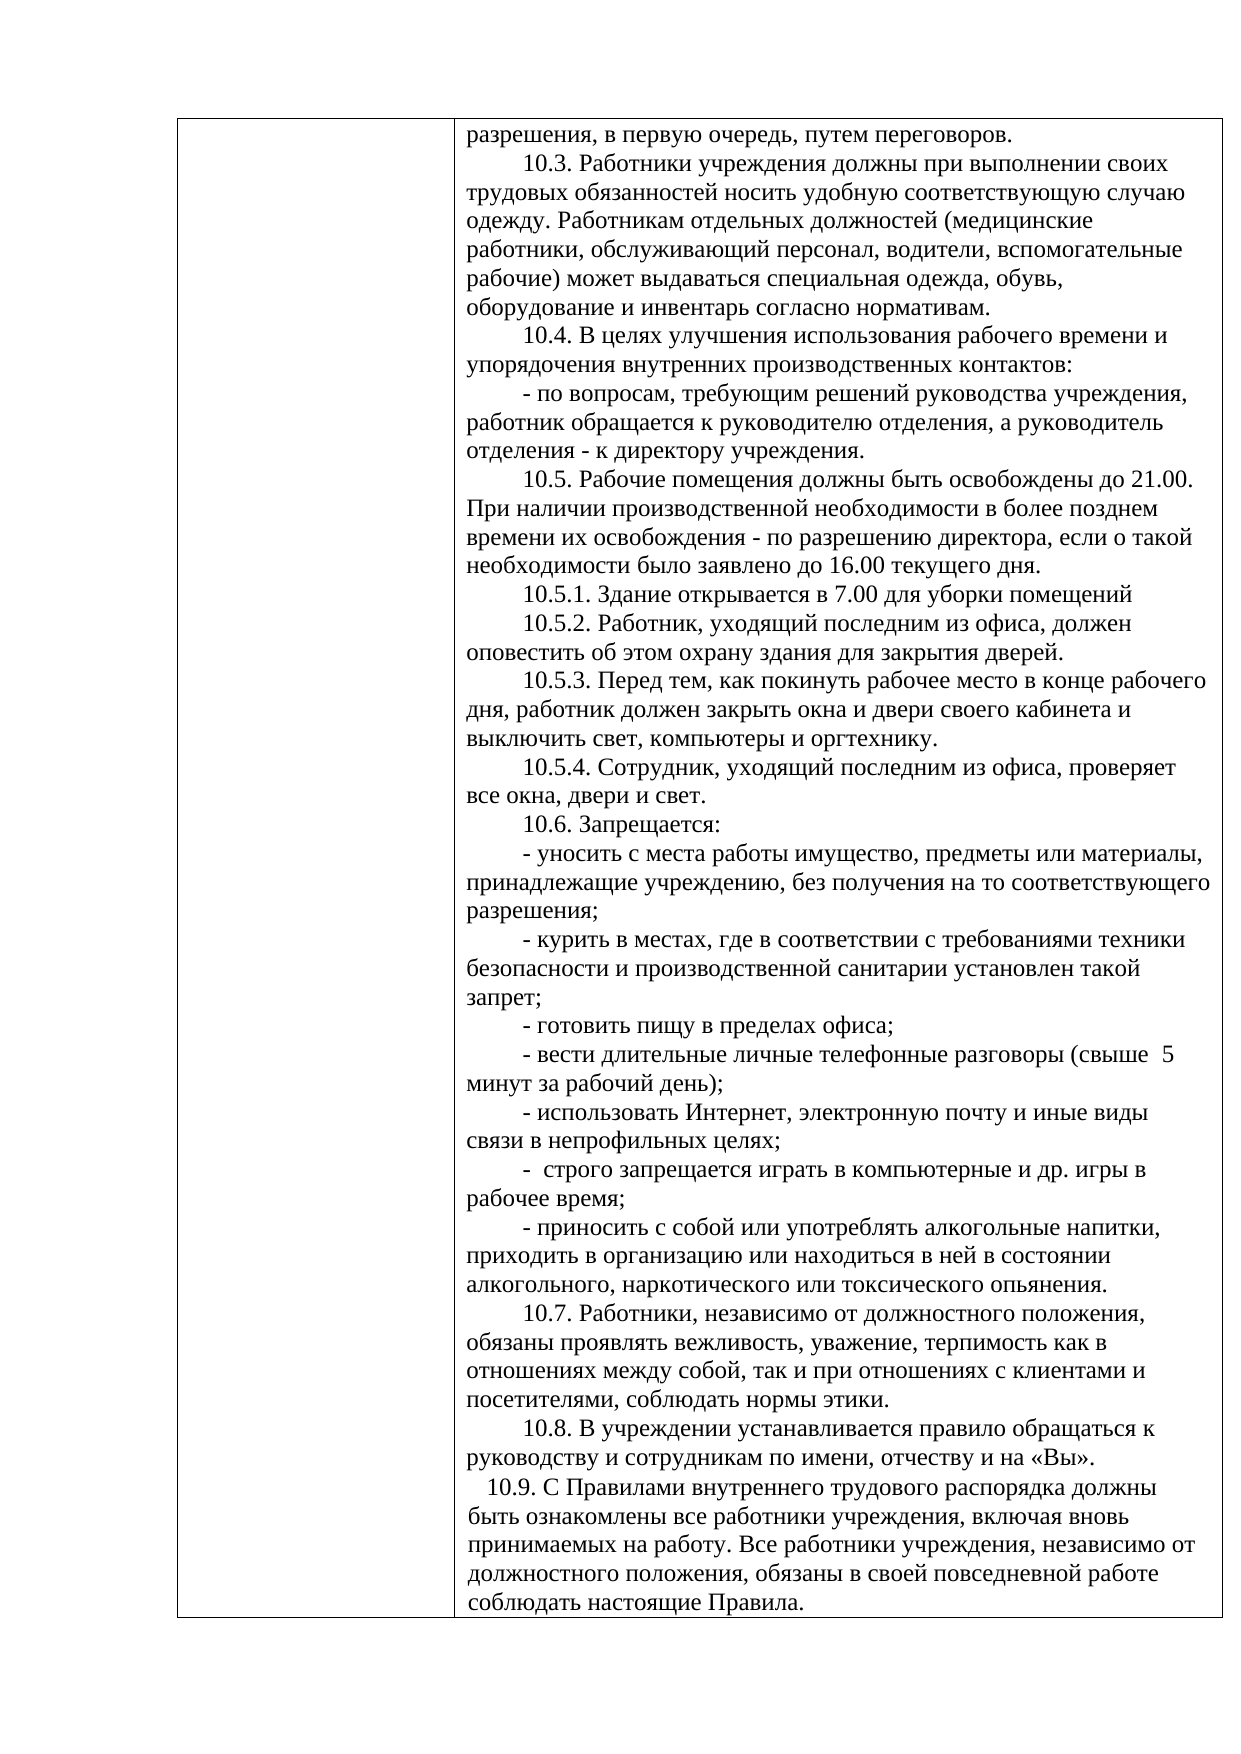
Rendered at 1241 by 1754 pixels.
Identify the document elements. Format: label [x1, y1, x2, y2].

table_cell [455, 119, 1222, 1617]
table_cell [178, 119, 454, 1617]
